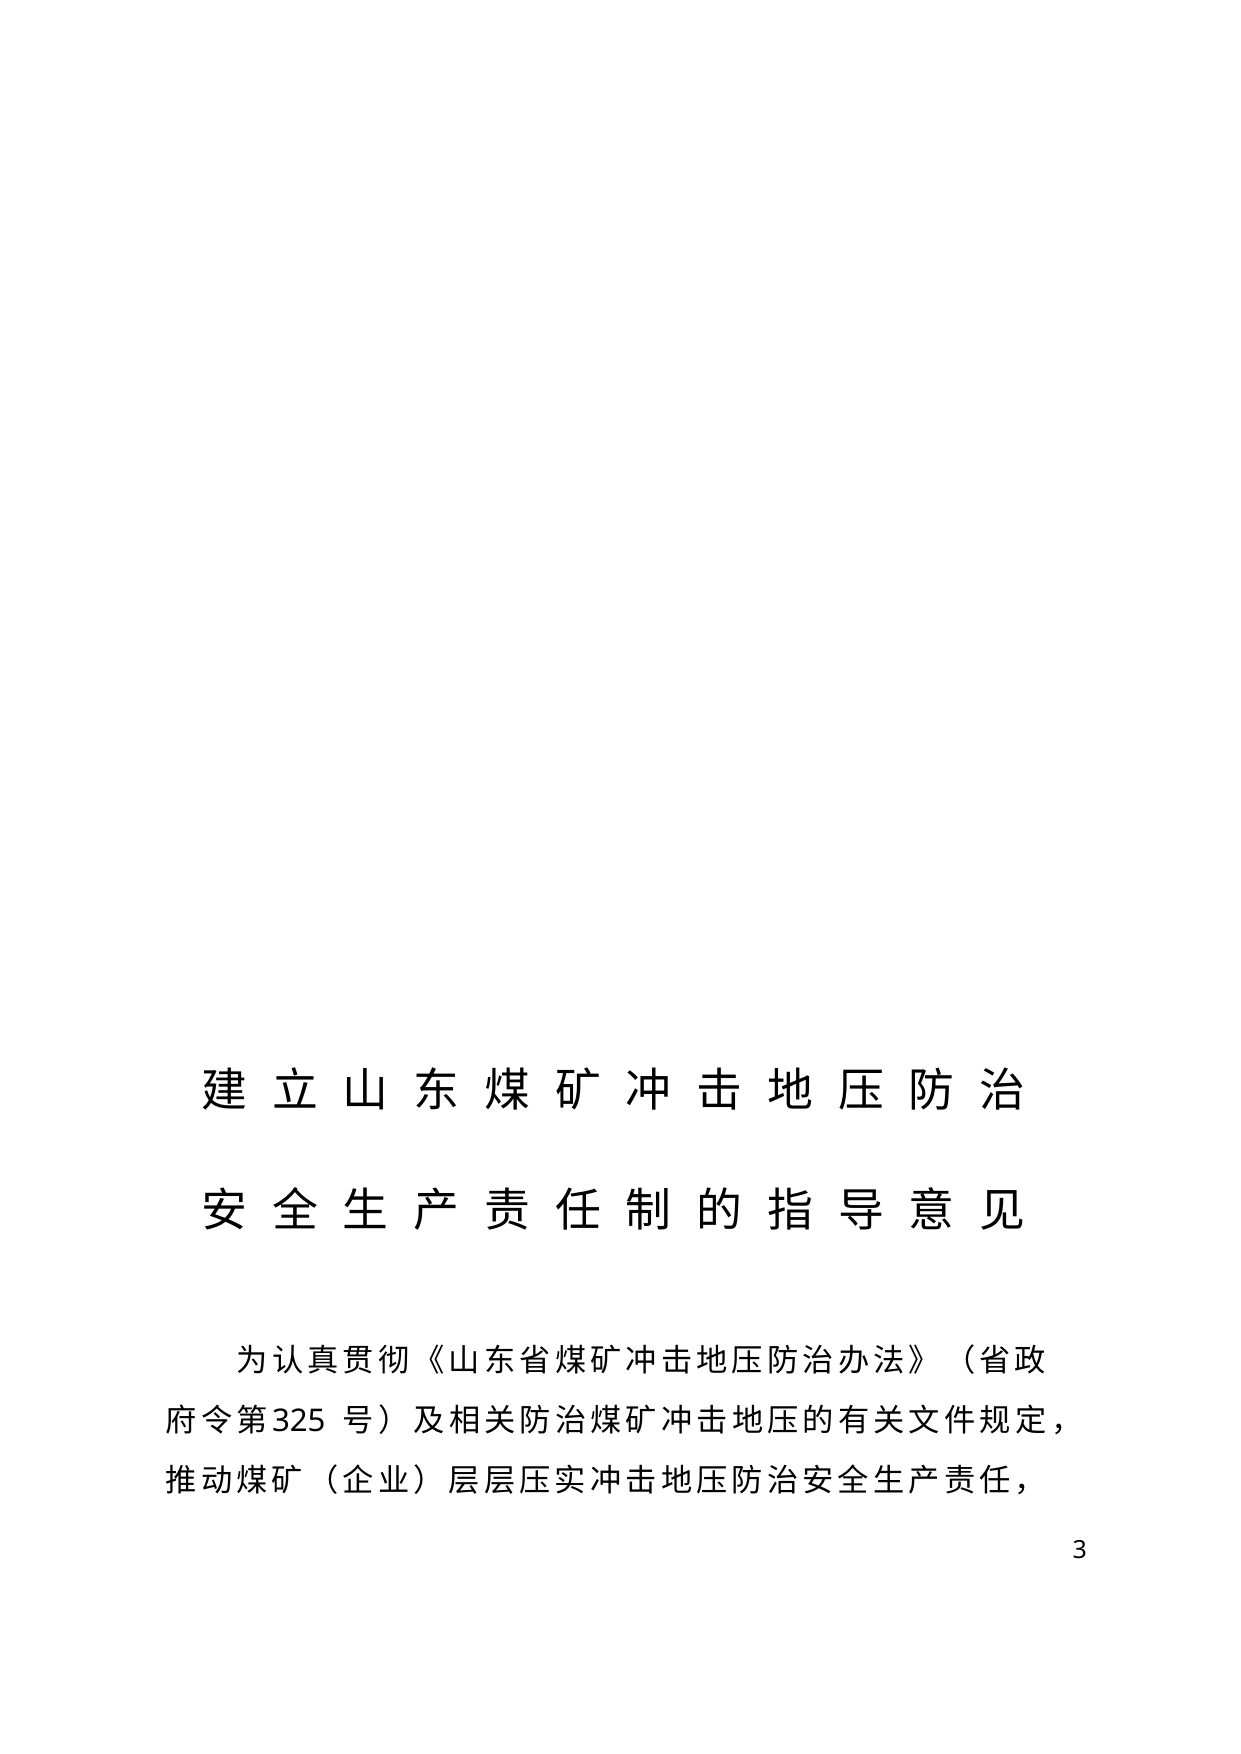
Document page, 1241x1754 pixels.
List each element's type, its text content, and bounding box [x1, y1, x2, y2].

text 安全生产责任制的指导意见 [166, 1146, 1086, 1267]
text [166, 1327, 1051, 1508]
text 建立山东煤矿冲击地压防治 [166, 1026, 1086, 1146]
